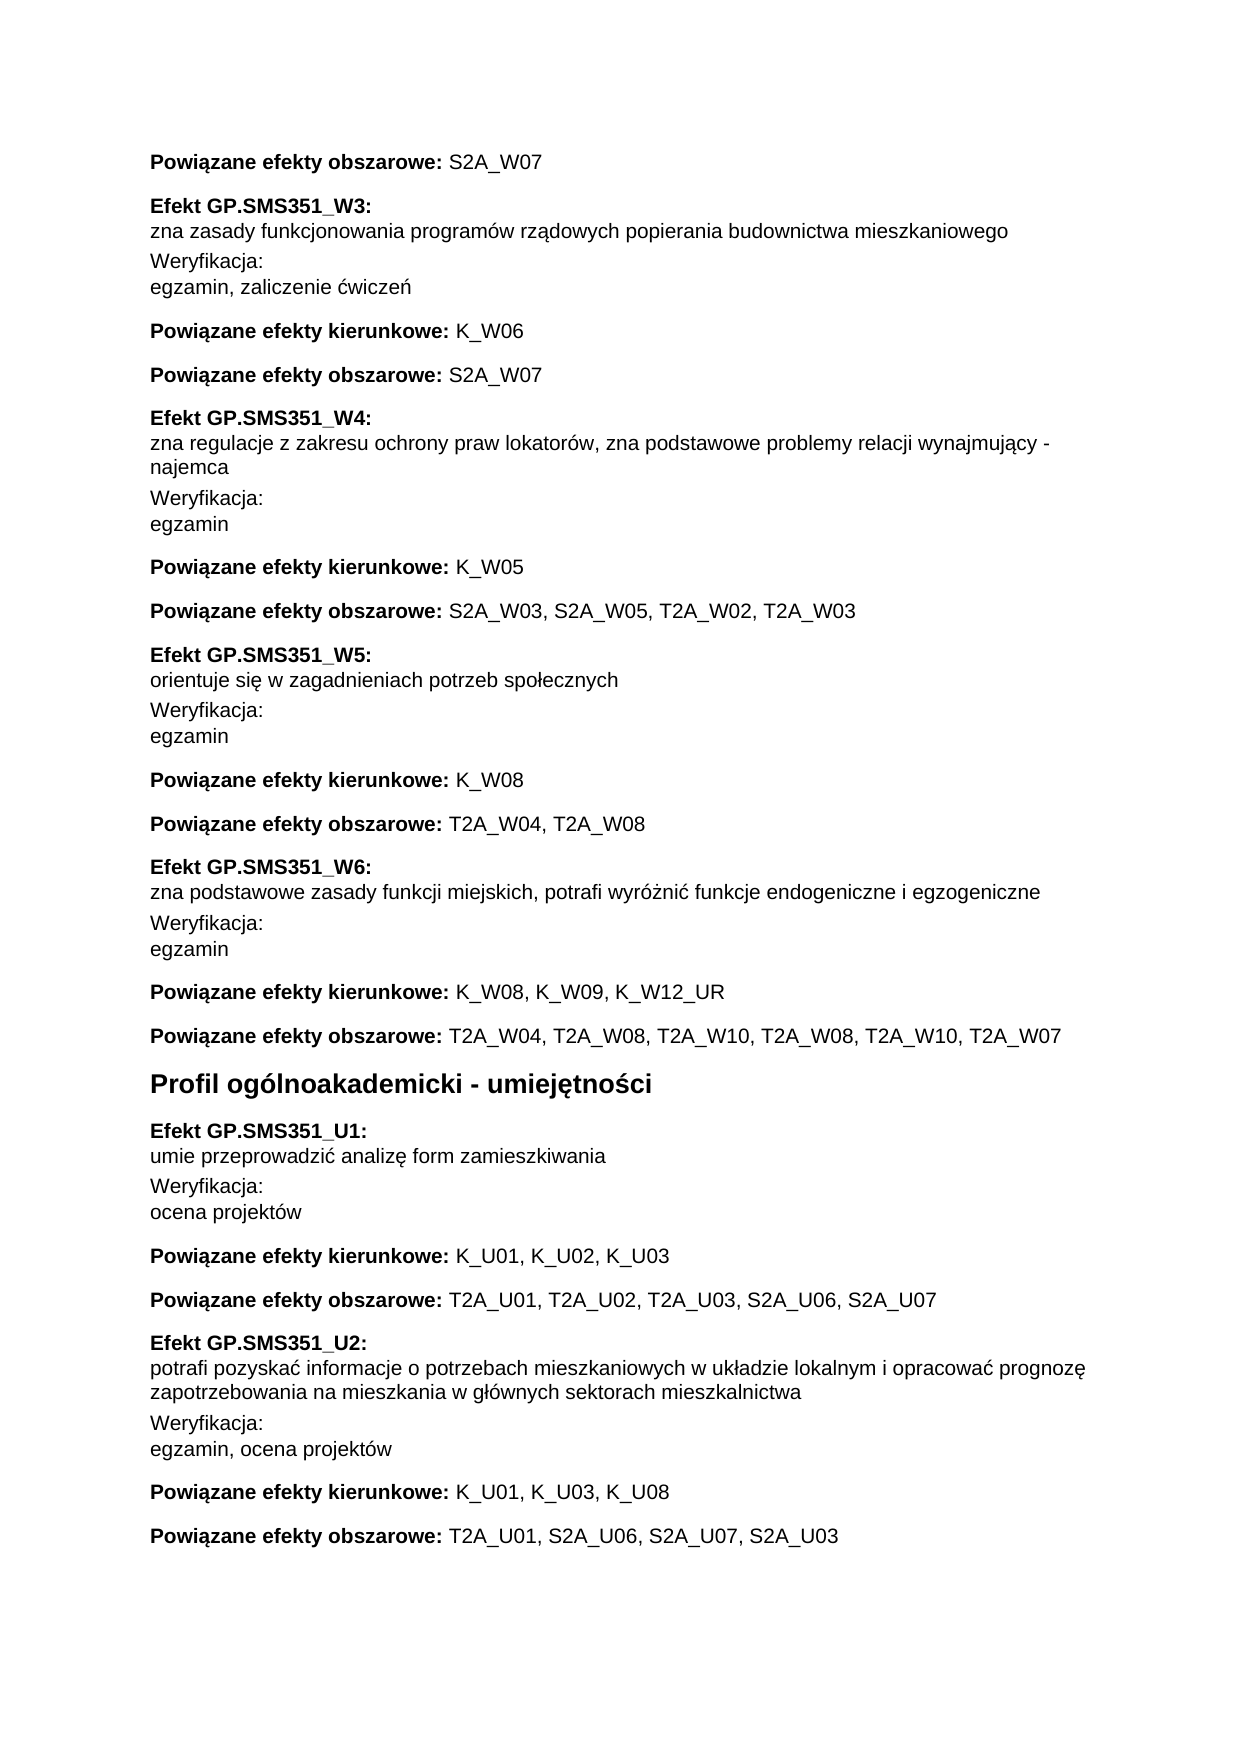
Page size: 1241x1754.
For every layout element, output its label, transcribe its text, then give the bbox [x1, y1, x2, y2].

text Powiązane efekty obszarowe: T2A_U01, S2A_U06, S2A_U07, S2A_U03 [150, 1524, 1090, 1548]
text ocena projektów [150, 1200, 1090, 1224]
text Powiązane efekty obszarowe: S2A_W03, S2A_W05, T2A_W02, T2A_W03 [150, 599, 1090, 623]
subtitle Profil ogólnoakademicki - umiejętności [150, 1068, 1090, 1099]
text Powiązane efekty kierunkowe: K_W08, K_W09, K_W12_UR [150, 980, 1090, 1004]
text umie przeprowadzić analizę form zamieszkiwania [150, 1144, 1090, 1168]
text zna regulacje z zakresu ochrony praw lokatorów, zna podstawowe problemy relacji wynajmujący - najemca [150, 431, 1090, 479]
text Powiązane efekty kierunkowe: K_U01, K_U03, K_U08 [150, 1480, 1090, 1504]
text zna podstawowe zasady funkcji miejskich, potrafi wyróżnić funkcje endogeniczne i egzogeniczne [150, 880, 1090, 904]
text Powiązane efekty kierunkowe: K_W06 [150, 319, 1090, 343]
text Weryfikacja: [150, 1174, 1090, 1198]
text Efekt GP.SMS351_U1: [150, 1119, 1090, 1143]
text egzamin, ocena projektów [150, 1436, 1090, 1460]
text Efekt GP.SMS351_W4: [150, 406, 1090, 430]
text Powiązane efekty obszarowe: T2A_W04, T2A_W08 [150, 811, 1090, 835]
text Efekt GP.SMS351_W6: [150, 855, 1090, 879]
text egzamin [150, 511, 1090, 535]
text Powiązane efekty obszarowe: T2A_U01, T2A_U02, T2A_U03, S2A_U06, S2A_U07 [150, 1287, 1090, 1311]
text Weryfikacja: [150, 910, 1090, 934]
text Powiązane efekty obszarowe: S2A_W07 [150, 362, 1090, 386]
text Powiązane efekty obszarowe: S2A_W07 [150, 150, 1090, 174]
text zna zasady funkcjonowania programów rządowych popierania budownictwa mieszkaniowego [150, 219, 1090, 243]
text Powiązane efekty obszarowe: T2A_W04, T2A_W08, T2A_W10, T2A_W08, T2A_W10, T2A_W07 [150, 1024, 1090, 1048]
text Efekt GP.SMS351_W3: [150, 194, 1090, 218]
text egzamin [150, 936, 1090, 960]
text Powiązane efekty kierunkowe: K_U01, K_U02, K_U03 [150, 1244, 1090, 1268]
text Weryfikacja: [150, 249, 1090, 273]
text Weryfikacja: [150, 698, 1090, 722]
text Powiązane efekty kierunkowe: K_W08 [150, 768, 1090, 792]
text Powiązane efekty kierunkowe: K_W05 [150, 555, 1090, 579]
text Weryfikacja: [150, 1410, 1090, 1434]
text orientuje się w zagadnieniach potrzeb społecznych [150, 668, 1090, 692]
text Efekt GP.SMS351_W5: [150, 643, 1090, 667]
text egzamin, zaliczenie ćwiczeń [150, 275, 1090, 299]
text egzamin [150, 724, 1090, 748]
text potrafi pozyskać informacje o potrzebach mieszkaniowych w układzie lokalnym i opracować prognozę zapotrzebowania na mieszkania w głównych sektorach mieszkalnictwa [150, 1356, 1090, 1404]
text Efekt GP.SMS351_U2: [150, 1331, 1090, 1355]
text Weryfikacja: [150, 485, 1090, 509]
